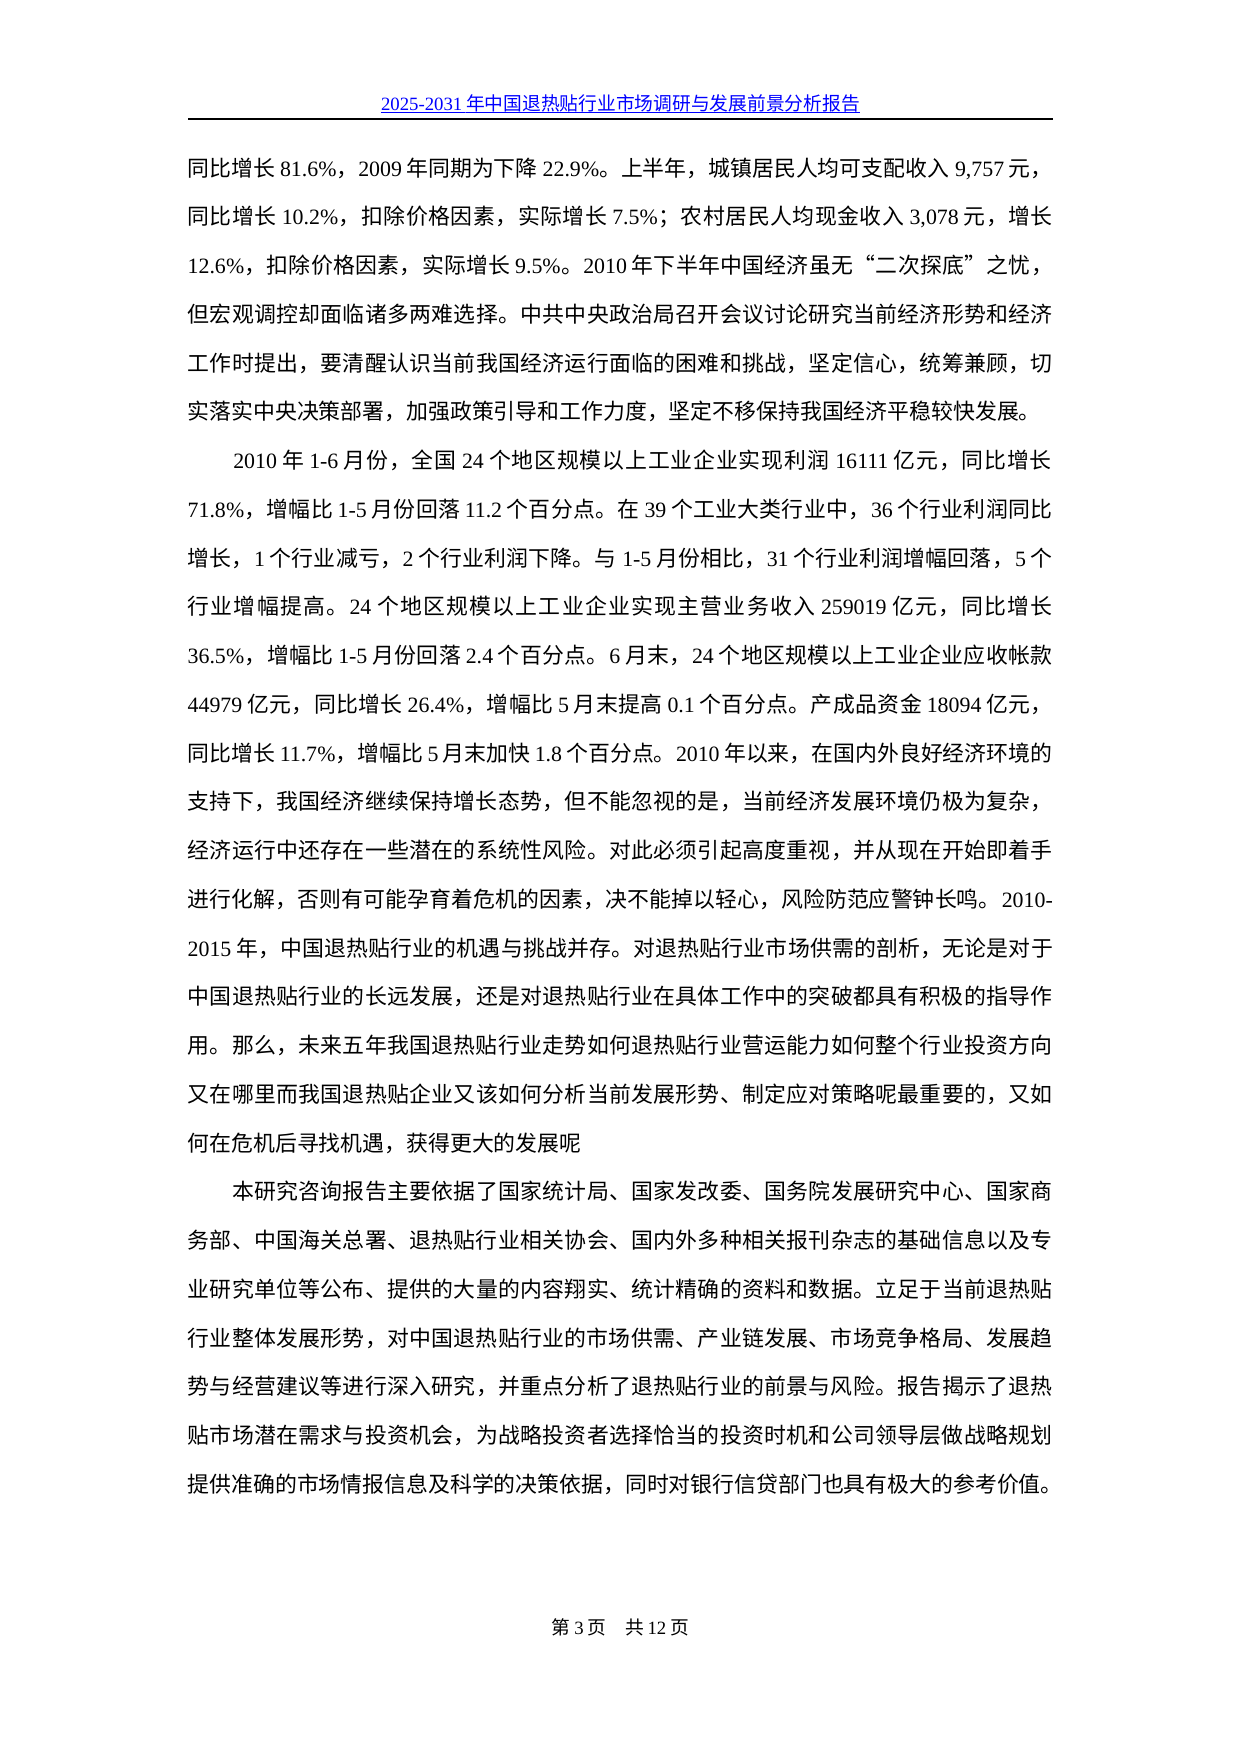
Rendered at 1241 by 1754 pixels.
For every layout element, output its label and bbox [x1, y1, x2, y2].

text [187, 150, 1053, 1499]
